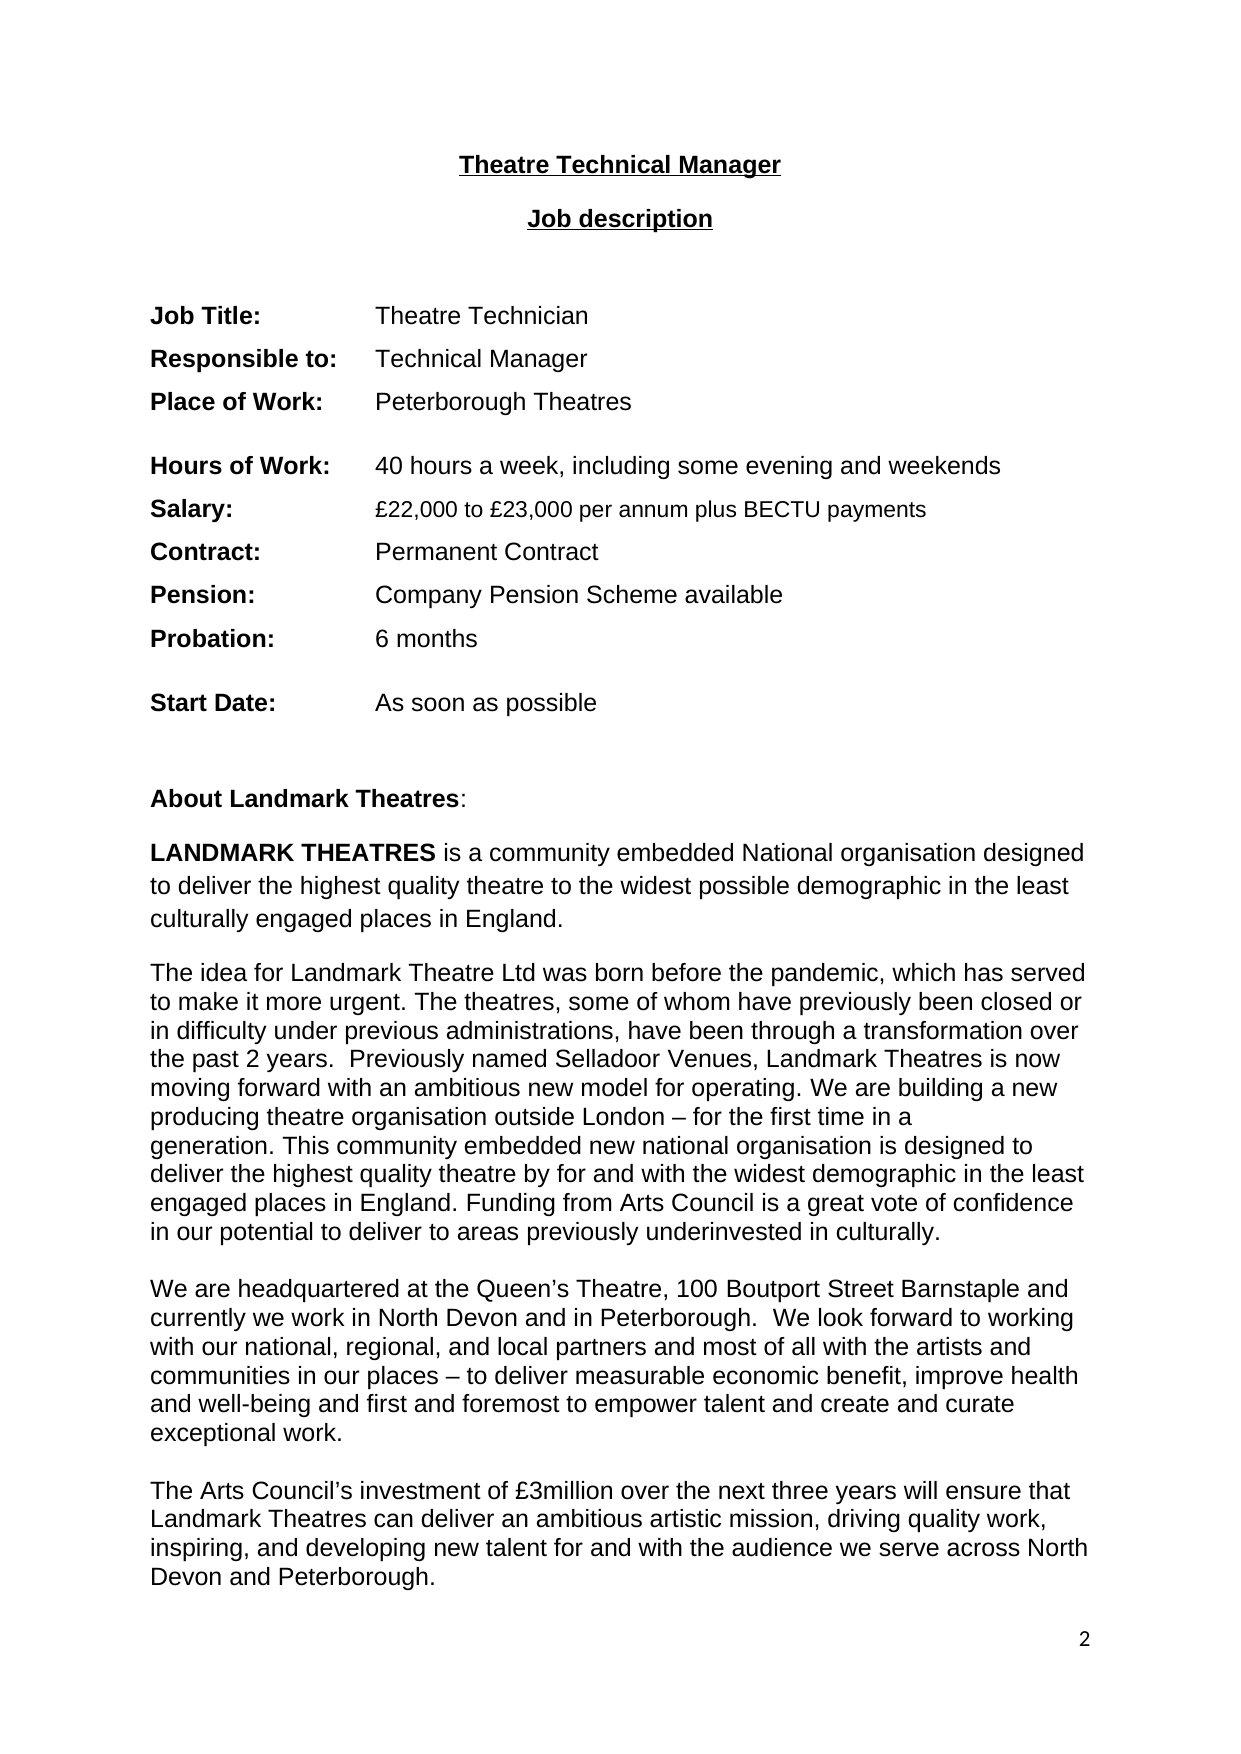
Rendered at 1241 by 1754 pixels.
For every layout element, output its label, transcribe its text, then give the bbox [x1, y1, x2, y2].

text Job description [150, 204, 1090, 233]
text LANDMARK THEATRES is a community embedded National organisation designed to deliver the highest quality theatre to the widest possible demographic in the least culturally engaged places in England. [150, 838, 1090, 933]
text About Landmark Theatres: [150, 751, 1090, 813]
text Hours of Work: 40 hours a week, including some evening and weekends Salary: £22,000 to £23,000 per annum plus BECTU payments Contract: Permanent Contract Pension: Company Pension Scheme available Probation: 6 months [150, 451, 1090, 652]
text The Arts Council’s investment of £3million over the next three years will ensure that Landmark Theatres can deliver an ambitious artistic mission, driving quality work, inspiring, and developing new talent for and with the audience we serve across North Devon and Peterborough. [150, 1476, 1090, 1591]
text The idea for Landmark Theatre Ltd was born before the pandemic, which has served to make it more urgent. The theatres, some of whom have previously been closed or in difficulty under previous administrations, have been through a transformation over the past 2 years. Previously named Selladoor Venues, Landmark Theatres is now moving forward with an ambitious new model for operating. We are building a new producing theatre organisation outside London – for the first time in a generation. This community embedded new national organisation is designed to deliver the highest quality theatre by for and with the widest demographic in the least engaged places in England. Funding from Arts Council is a great vote of confidence in our potential to deliver to areas previously underinvested in culturally. [150, 958, 1090, 1246]
text We are headquartered at the Queen’s Theatre, 100 Boutport Street Barnstaple and currently we work in North Devon and in Peterborough. We look forward to working with our national, regional, and local partners and most of all with the artists and communities in our places – to deliver measurable economic benefit, improve health and well-being and first and foremost to empower talent and create and curate exceptional work. [150, 1274, 1090, 1447]
text Start Date: As soon as possible [150, 687, 1090, 716]
text Theatre Technical Manager [150, 150, 1090, 179]
text Job Title: Theatre Technician Responsible to: Technical Manager Place of Work: Peterborough Theatres [150, 258, 1090, 416]
